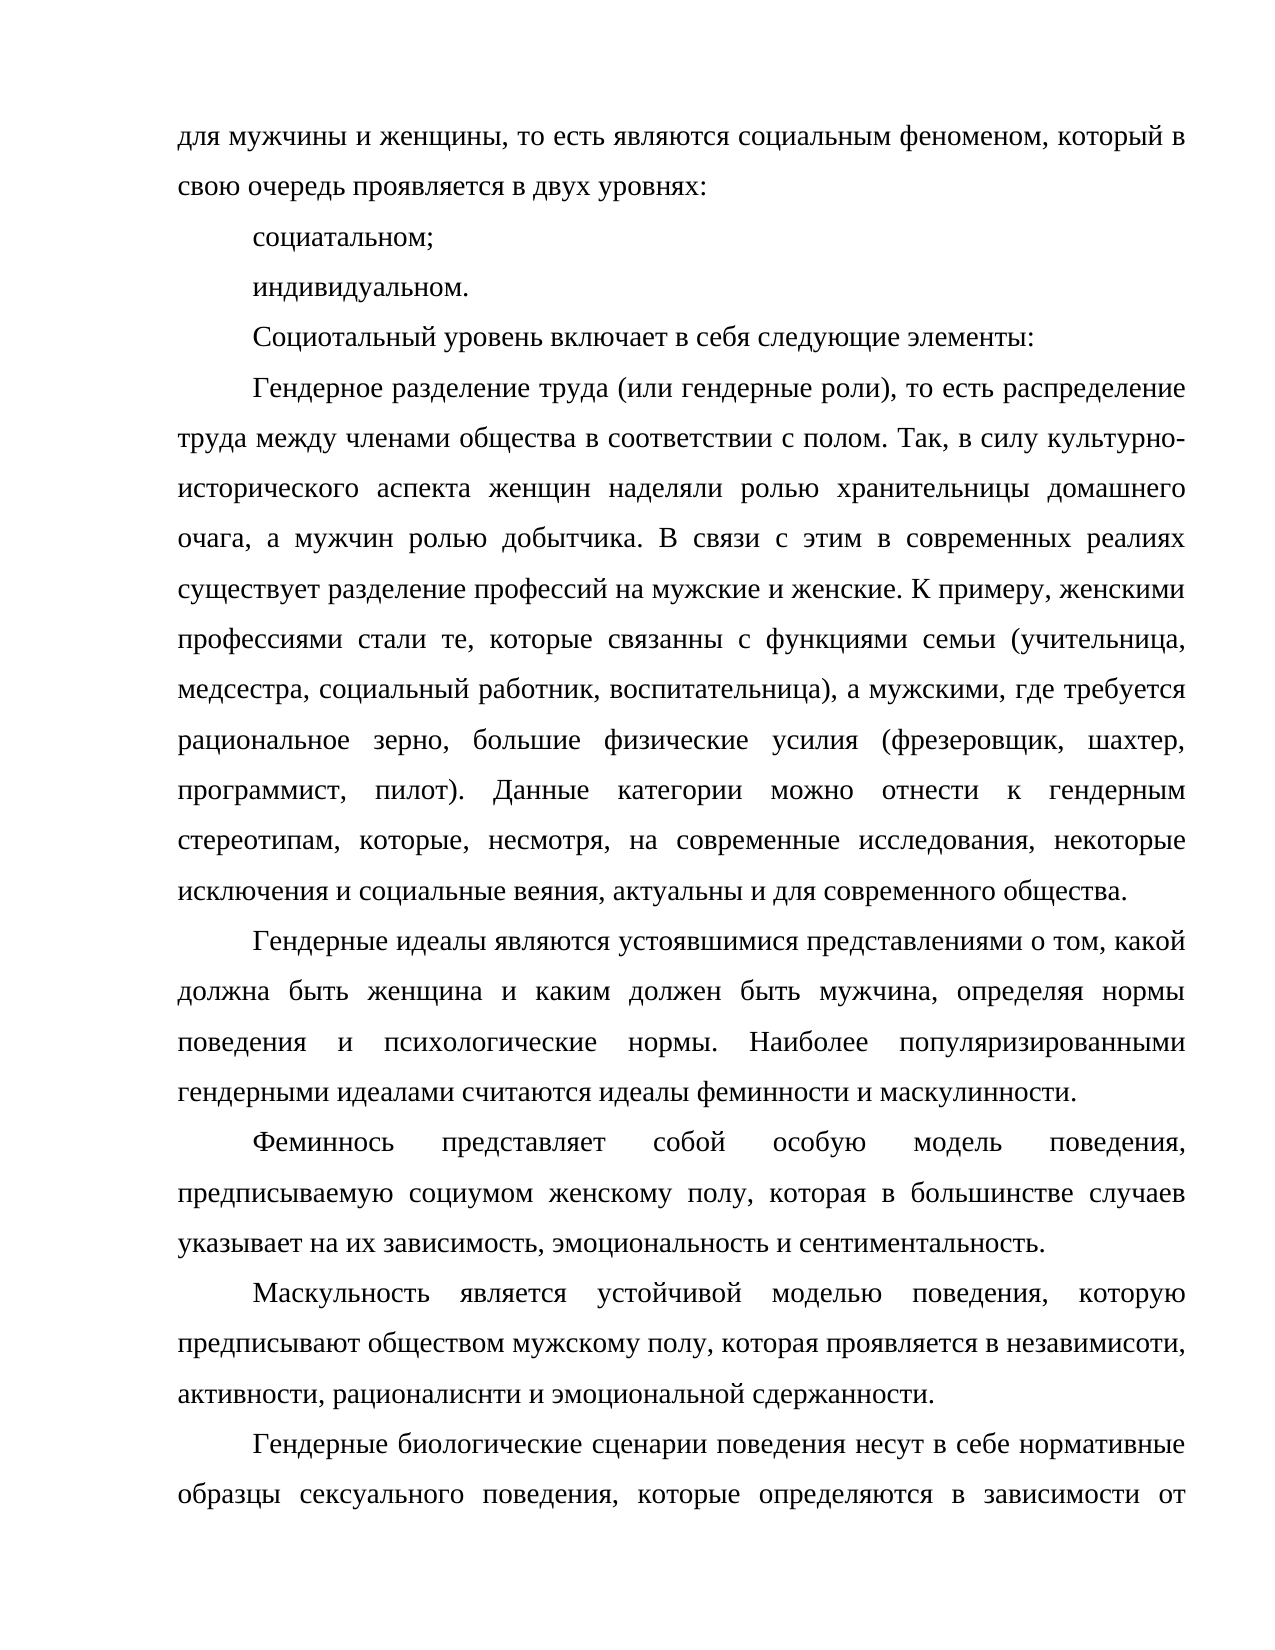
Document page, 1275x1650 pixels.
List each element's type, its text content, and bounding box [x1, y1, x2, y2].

text Гендерные идеалы являются устоявшимися представлениями о том, какой должна быть женщина и каким должен быть мужчина, определяя нормы поведения и психологические нормы. Наиболее популяризированными гендерными идеалами считаются идеалы феминности и маскулинности. [177, 923, 1186, 1108]
text Социотальный уровень включает в себя следующие элементы: [177, 319, 1186, 353]
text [177, 118, 1186, 202]
text Гендерное разделение труда (или гендерные роли), то есть распределение труда между членами общества в соответствии с полом. Так, в силу культурно-исторического аспекта женщин наделяли ролью хранительницы домашнего очага, а мужчин ролью добытчика. В связи с этим в современных реалиях существует разделение профессий на мужские и женские. К примеру, женскими профессиями стали те, которые связанны с функциями семьи (учительница, медсестра, социальный работник, воспитательница), а мужскими, где требуется рациональное зерно, большие физические усилия (фрезеровщик, шахтер, программист, пилот). Данные категории можно отнести к гендерным стереотипам, которые, несмотря, на современные исследования, некоторые исключения и социальные веяния, актуальны и для современного общества. [177, 370, 1186, 906]
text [177, 1426, 1186, 1510]
text Маскульность является устойчивой моделью поведения, которую предписывают обществом мужскому полу, которая проявляется в незавимисоти, активности, рационалиснти и эмоциональной сдержанности. [177, 1275, 1186, 1409]
text Феминнось представляет собой особую модель поведения, предписываемую социумом женскому полу, которая в большинстве случаев указывает на их зависимость, эмоциональность и сентиментальность. [177, 1124, 1186, 1258]
text социатальном; [177, 219, 1186, 252]
text индивидуальном. [177, 269, 1186, 303]
